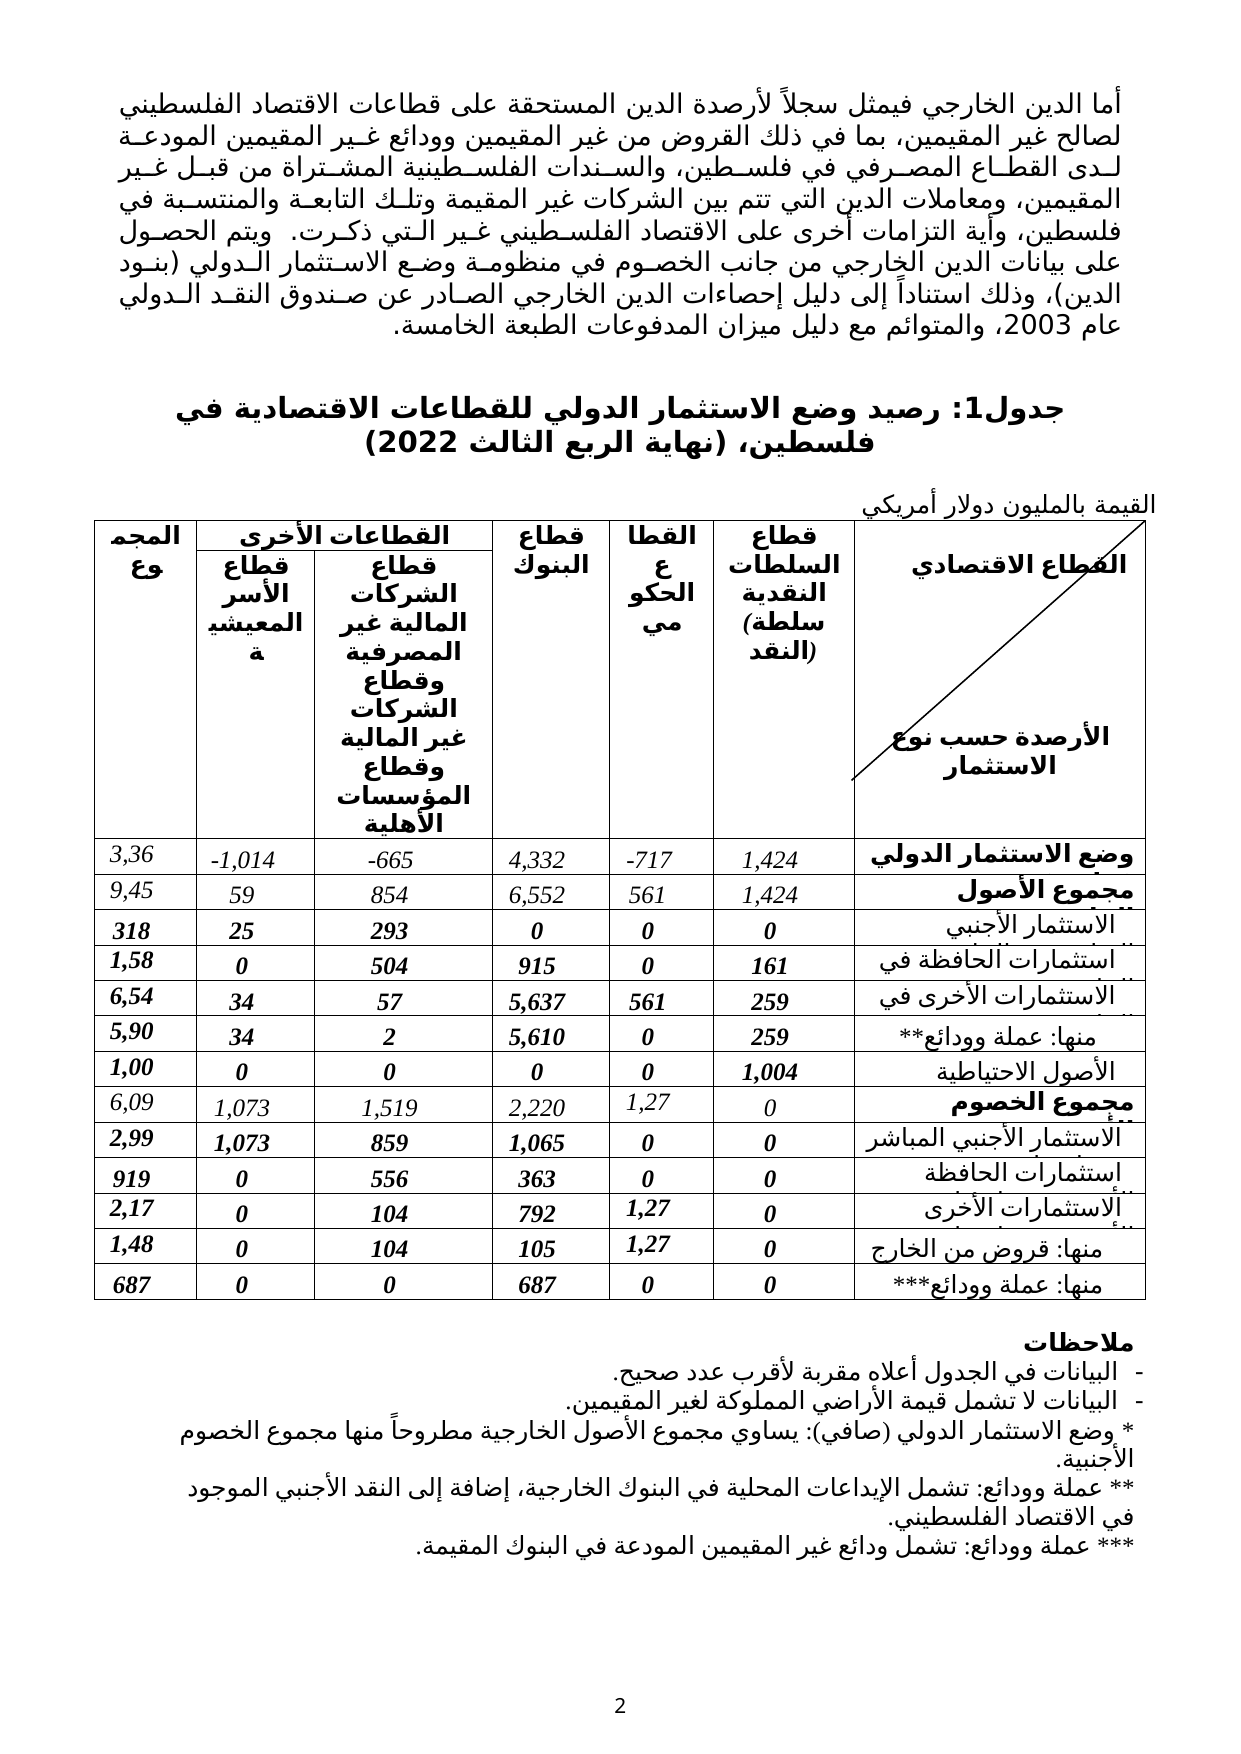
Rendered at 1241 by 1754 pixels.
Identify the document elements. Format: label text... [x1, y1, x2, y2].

table_cell 0 [197, 1158, 314, 1192]
table_header القطاع الاقتصادي الأرصدة حسب نوع الاستثمار [855, 523, 1145, 838]
table_cell 1,073 [197, 1087, 314, 1122]
table_cell 34 [197, 1016, 314, 1051]
table_cell 2,174 [95, 1194, 196, 1228]
table_cell قطاع الشركات المالية غير المصرفية وقطاع الشركات غير المالية وقطاع المؤسسات الأهلية [315, 551, 492, 838]
table_header القطاع الحكومي [610, 521, 713, 838]
table_cell 1,424 [714, 875, 854, 909]
table_cell 57 [315, 981, 492, 1015]
table_cell 6,552 [493, 875, 609, 909]
table_cell 0 [714, 1158, 854, 1192]
table_cell 687 [493, 1264, 609, 1299]
table_cell 0 [610, 1016, 713, 1051]
table_header المجموع [95, 521, 196, 838]
table_cell 9,450 [95, 875, 196, 909]
table_cell 259 [714, 981, 854, 1015]
table_cell قطاع الأسر المعيشية [197, 551, 314, 838]
table_cell 0 [610, 1052, 713, 1086]
table_cell 1,065 [493, 1123, 609, 1157]
table_cell 1,424 [714, 839, 854, 874]
table_cell منها: عملة وودائع** [855, 1016, 1145, 1051]
table_cell 318 [95, 910, 196, 944]
table_cell 0 [493, 1052, 609, 1086]
table_cell 1,073 [197, 1123, 314, 1157]
table_cell 0 [493, 910, 609, 944]
table_cell 687 [95, 1264, 196, 1299]
table_cell 104 [315, 1194, 492, 1228]
table_cell 0 [610, 1264, 713, 1299]
table_cell الأصول الاحتياطية [855, 1052, 1145, 1086]
table_cell 161 [714, 946, 854, 980]
table_cell 0 [610, 1158, 713, 1192]
table_cell 5,905 [95, 1016, 196, 1051]
text القيمة بالمليون دولار أمريكي [118, 491, 1156, 520]
table_cell الاستثمارات الأخرى الأجنبية في فلسطين: [855, 1194, 1145, 1228]
table_cell 2 [315, 1016, 492, 1051]
table_cell 717- [610, 839, 713, 874]
table_cell الاستثمار الأجنبي المباشر في فلسطين [855, 1123, 1145, 1157]
table_cell 1,278 [610, 1087, 713, 1122]
table_cell 2,997 [95, 1123, 196, 1157]
table_cell 3,360 [95, 839, 196, 874]
table_cell وضع الاستثمار الدولي (صافي)* [855, 839, 1145, 874]
table_cell 0 [197, 1264, 314, 1299]
table_cell 0 [197, 946, 314, 980]
table_cell 104 [315, 1229, 492, 1263]
table_cell 915 [493, 946, 609, 980]
table_cell 1,278 [610, 1229, 713, 1263]
table_cell 1,487 [95, 1229, 196, 1263]
table_cell 0 [714, 1123, 854, 1157]
table_cell 854 [315, 875, 492, 909]
table_cell مجموع الخصوم الأجنبية [855, 1087, 1145, 1122]
table_cell استثمارات الحافظة في الخارج [855, 946, 1145, 980]
table_header القطاع الاقتصادي الأرصدة حسب نوع الاستثمار [855, 521, 1142, 775]
table_cell 0 [197, 1194, 314, 1228]
table_cell 665- [315, 839, 492, 874]
table_cell 0 [714, 910, 854, 944]
table_cell 0 [197, 1229, 314, 1263]
table_cell 0 [714, 1087, 854, 1122]
table_cell 0 [197, 1052, 314, 1086]
table_cell 0 [315, 1052, 492, 1086]
table_cell 34 [197, 981, 314, 1015]
table_cell 363 [493, 1158, 609, 1192]
table_cell الاستثمار الأجنبي المباشر في الخارج [855, 910, 1145, 944]
table_cell 2,220 [493, 1087, 609, 1122]
table_cell 6,090 [95, 1087, 196, 1122]
text جدول1: رصيد وضع الاستثمار الدولي للقطاعات الاقتصادية في فلسطين، (نهاية الربع الثالث 2022) [118, 392, 1122, 459]
table_cell 6,548 [95, 981, 196, 1015]
table_cell 1,519 [315, 1087, 492, 1122]
table_header قطاع السلطات النقدية (سلطة النقد) [714, 521, 854, 838]
table_cell منها: عملة وودائع*** [855, 1264, 1145, 1299]
table_cell 0 [315, 1264, 492, 1299]
table_cell 504 [315, 946, 492, 980]
table_cell 1,278 [610, 1194, 713, 1228]
table_cell 5,610 [493, 1016, 609, 1051]
table_cell 0 [714, 1229, 854, 1263]
table_cell منها: قروض من الخارج [855, 1229, 1145, 1263]
table_cell استثمارات الحافظة الأجنبية في فلسطين [855, 1158, 1145, 1192]
table_cell 105 [493, 1229, 609, 1263]
table_cell 859 [315, 1123, 492, 1157]
table_cell 59 [197, 875, 314, 909]
table_cell 556 [315, 1158, 492, 1192]
table_cell 259 [714, 1016, 854, 1051]
table_cell 0 [610, 946, 713, 980]
table_cell 1,004 [714, 1052, 854, 1086]
table_cell 0 [610, 1123, 713, 1157]
table_cell 293 [315, 910, 492, 944]
table_header قطاع البنوك [493, 521, 609, 838]
table_cell 1,580 [95, 946, 196, 980]
table_cell مجموع الأصول الخارجية [855, 875, 1145, 909]
table_cell 25 [197, 910, 314, 944]
table_cell 4,332 [493, 839, 609, 874]
table_header القطاعات الأخرى [197, 521, 492, 550]
table_cell 0 [714, 1264, 854, 1299]
table_cell ملاحظات البيانات في الجدول أعلاه مقربة لأقرب عدد صحيح. البيانات لا تشمل قيمة الأراضي المملوكة لغير المقيمين. * وضع الاستثمار الدولي (صافي): يساوي مجموع الأصول الخارجية مطروحاً منها مجموع الخصوم الأجنبية. ** عملة وودائع: تشمل الإيداعات المحلية في البنوك الخارجية، إضافة إلى النقد الأجنبي الموجود في الاقتصاد الفلسطيني. *** عملة وودائع: تشمل ودائع غير المقيمين المودعة في البنوك المقيمة. [197, 1300, 1146, 1559]
table_cell 1,014- [197, 839, 314, 874]
table_cell 792 [493, 1194, 609, 1228]
table_cell 561 [610, 875, 713, 909]
table_cell الاستثمارات الأخرى في الخارج: [855, 981, 1145, 1015]
table_cell 919 [95, 1158, 196, 1192]
table_cell 1,004 [95, 1052, 196, 1086]
table_cell 0 [610, 910, 713, 944]
text أما الدين الخارجي فيمثل سجلاً لأرصدة الدين المستحقة على قطاعات الاقتصاد الفلسطيني لصالح غير المقيمين، بما في ذلك القروض من غير المقيمين وودائع غير المقيمين المودعة لدى القطاع المصرفي في فلسطين، والسندات الفلسطينية المشتراة من قبل غير المقيمين، ومعاملات الدين التي تتم بين الشركات غير المقيمة وتلك التابعة والمنتسبة في فلسطين، وأية التزامات أخرى على الاقتصاد الفلسطيني غير التي ذكرت. ويتم الحصول على بيانات الدين الخارجي من جانب الخصوم في منظومة وضع الاستثمار الدولي (بنود الدين)، وذلك استناداً إلى دليل إحصاءات الدين الخارجي الصادر عن صندوق النقد الدولي عام 2003، والمتوائم مع دليل ميزان المدفوعات الطبعة الخامسة. [118, 89, 1122, 341]
table_cell 561 [610, 981, 713, 1015]
table_cell 0 [714, 1194, 854, 1228]
table_cell 5,637 [493, 981, 609, 1015]
